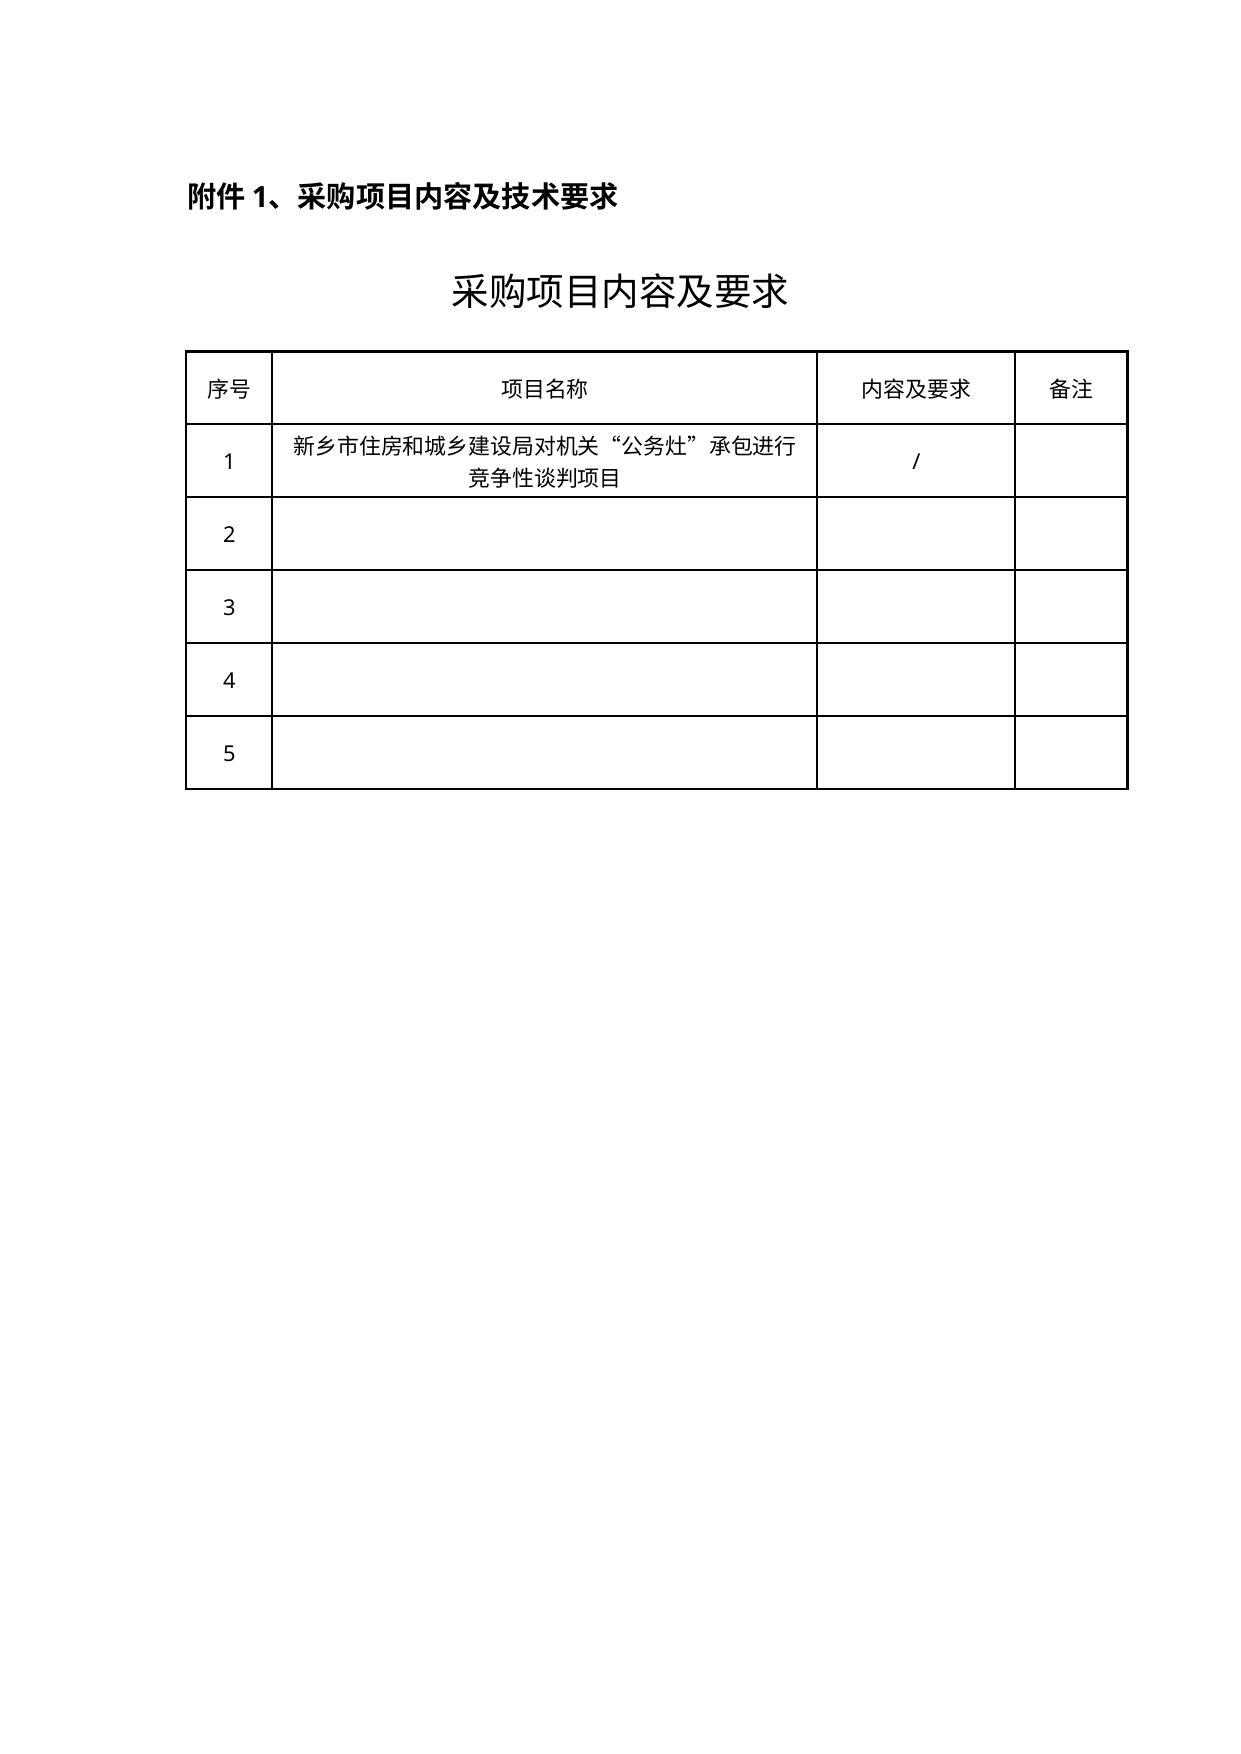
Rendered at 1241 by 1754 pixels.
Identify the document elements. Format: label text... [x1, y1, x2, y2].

table_cell 2 [187, 498, 271, 569]
table_cell [273, 498, 816, 569]
table_cell [818, 571, 1014, 642]
table_cell [1016, 644, 1126, 715]
table_cell [273, 644, 816, 715]
table_cell [818, 498, 1014, 569]
table_header 备注 [1016, 353, 1126, 423]
table_cell [273, 571, 816, 642]
table_header 内容及要求 [818, 353, 1014, 423]
table_cell 新乡市住房和城乡建设局对机关“公务灶”承包进行竞争性谈判项目 [273, 425, 816, 496]
table_cell [1016, 717, 1126, 788]
text 采购项目内容及要求 [187, 256, 1053, 321]
table_header 项目名称 [273, 353, 816, 423]
table_cell [818, 644, 1014, 715]
table_header 序号 [187, 353, 271, 423]
table_cell 1 [187, 425, 271, 496]
table_cell [1016, 571, 1126, 642]
table_cell / [818, 425, 1014, 496]
table_cell [1016, 425, 1126, 496]
table_cell [818, 717, 1014, 788]
table_cell 4 [187, 644, 271, 715]
text 附件1、采购项目内容及技术要求 [187, 162, 1053, 227]
table_cell [1016, 498, 1126, 569]
table_cell 5 [187, 717, 271, 788]
table_cell [273, 717, 816, 788]
table_cell 3 [187, 571, 271, 642]
